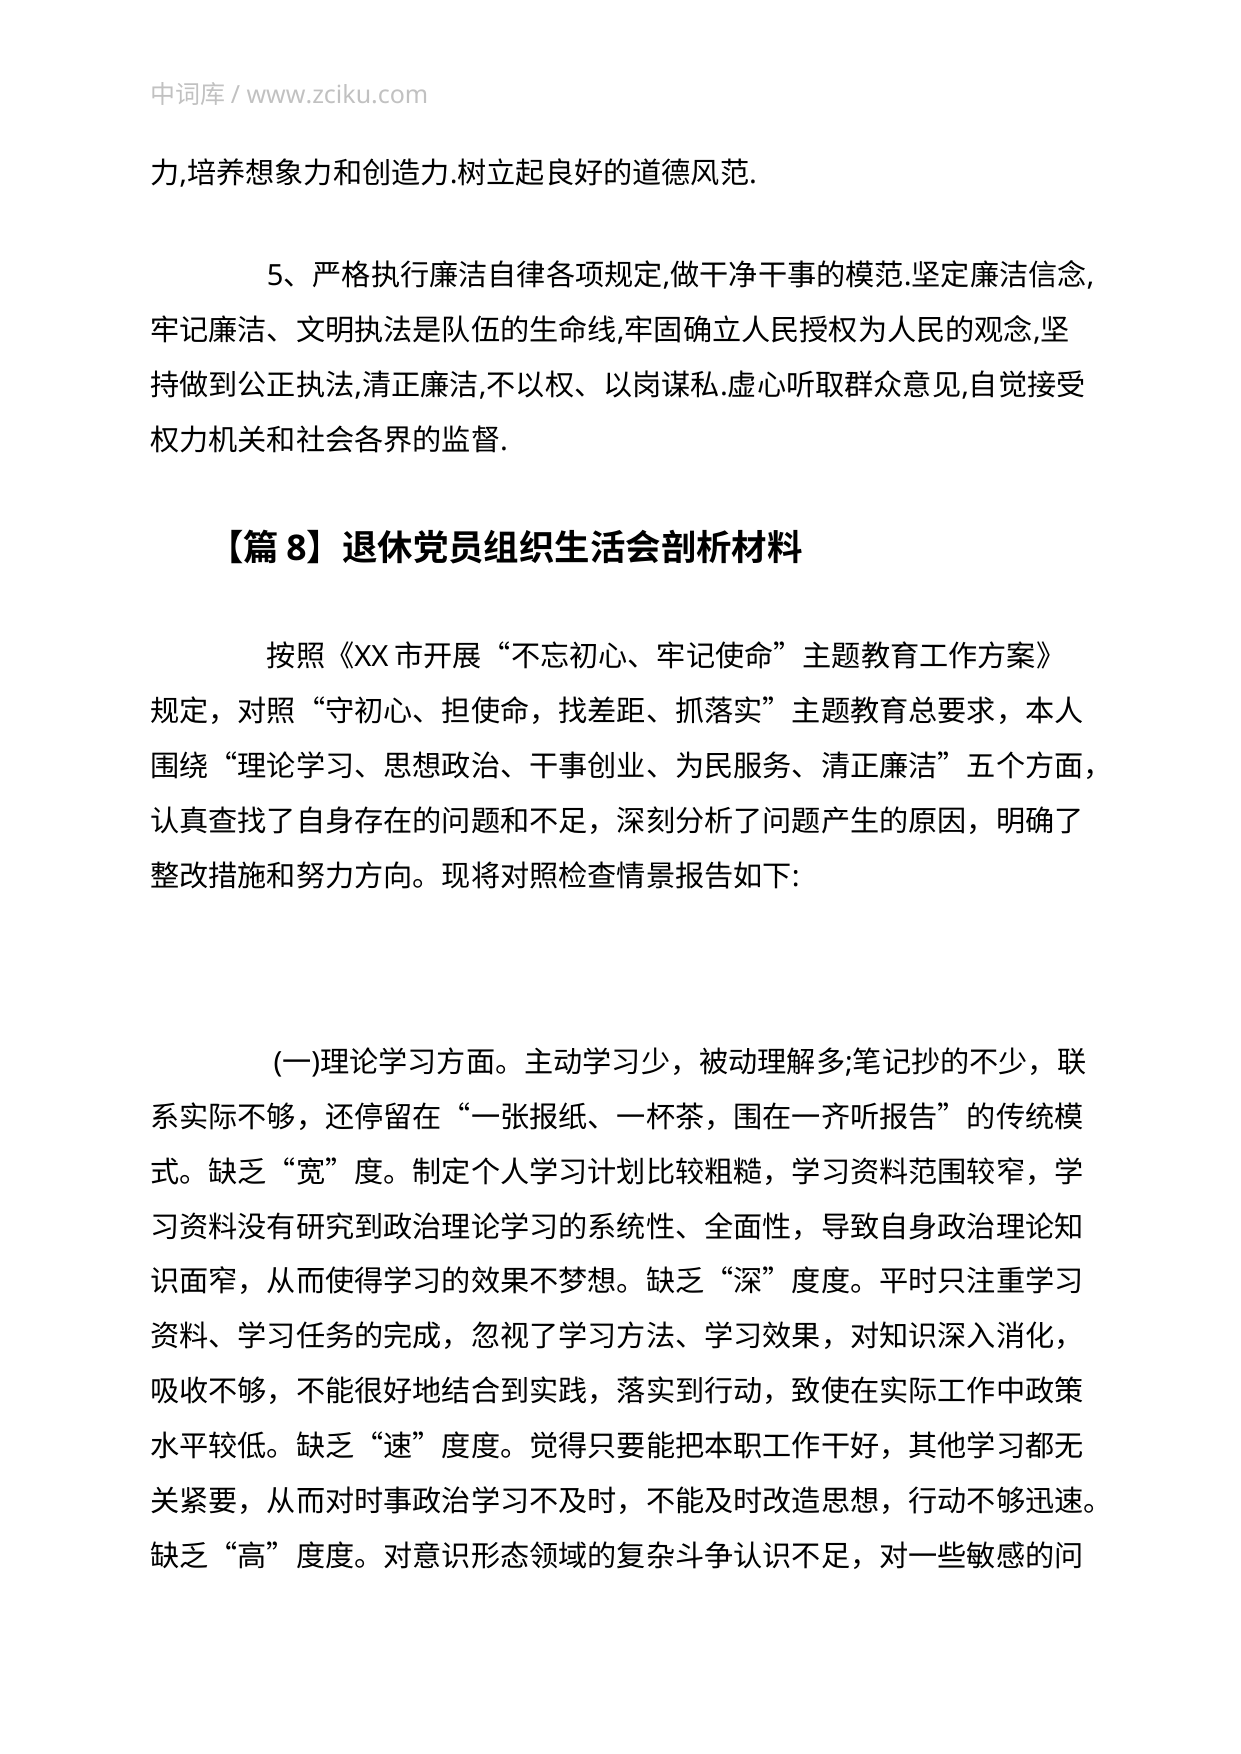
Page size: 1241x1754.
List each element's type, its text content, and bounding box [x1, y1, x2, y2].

text 5、严格执行廉洁自律各项规定,做干净干事的模范.坚定廉洁信念,牢记廉洁、文明执法是队伍的生命线,牢固确立人民授权为人民的观念,坚持做到公正执法,清正廉洁,不以权、以岗谋私.虚心听取群众意见,自觉接受权力机关和社会各界的监督. [150, 252, 1090, 459]
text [150, 1038, 1090, 1575]
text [150, 150, 1090, 192]
text 【篇8】退休党员组织生活会剖析材料 [150, 519, 1090, 570]
text 按照《XX市开展“不忘初心、牢记使命”主题教育工作方案》规定，对照“守初心、担使命，找差距、抓落实”主题教育总要求，本人围绕“理论学习、思想政治、干事创业、为民服务、清正廉洁”五个方面，认真查找了自身存在的问题和不足，深刻分析了问题产生的原因，明确了整改措施和努力方向。现将对照检查情景报告如下: [150, 632, 1090, 894]
